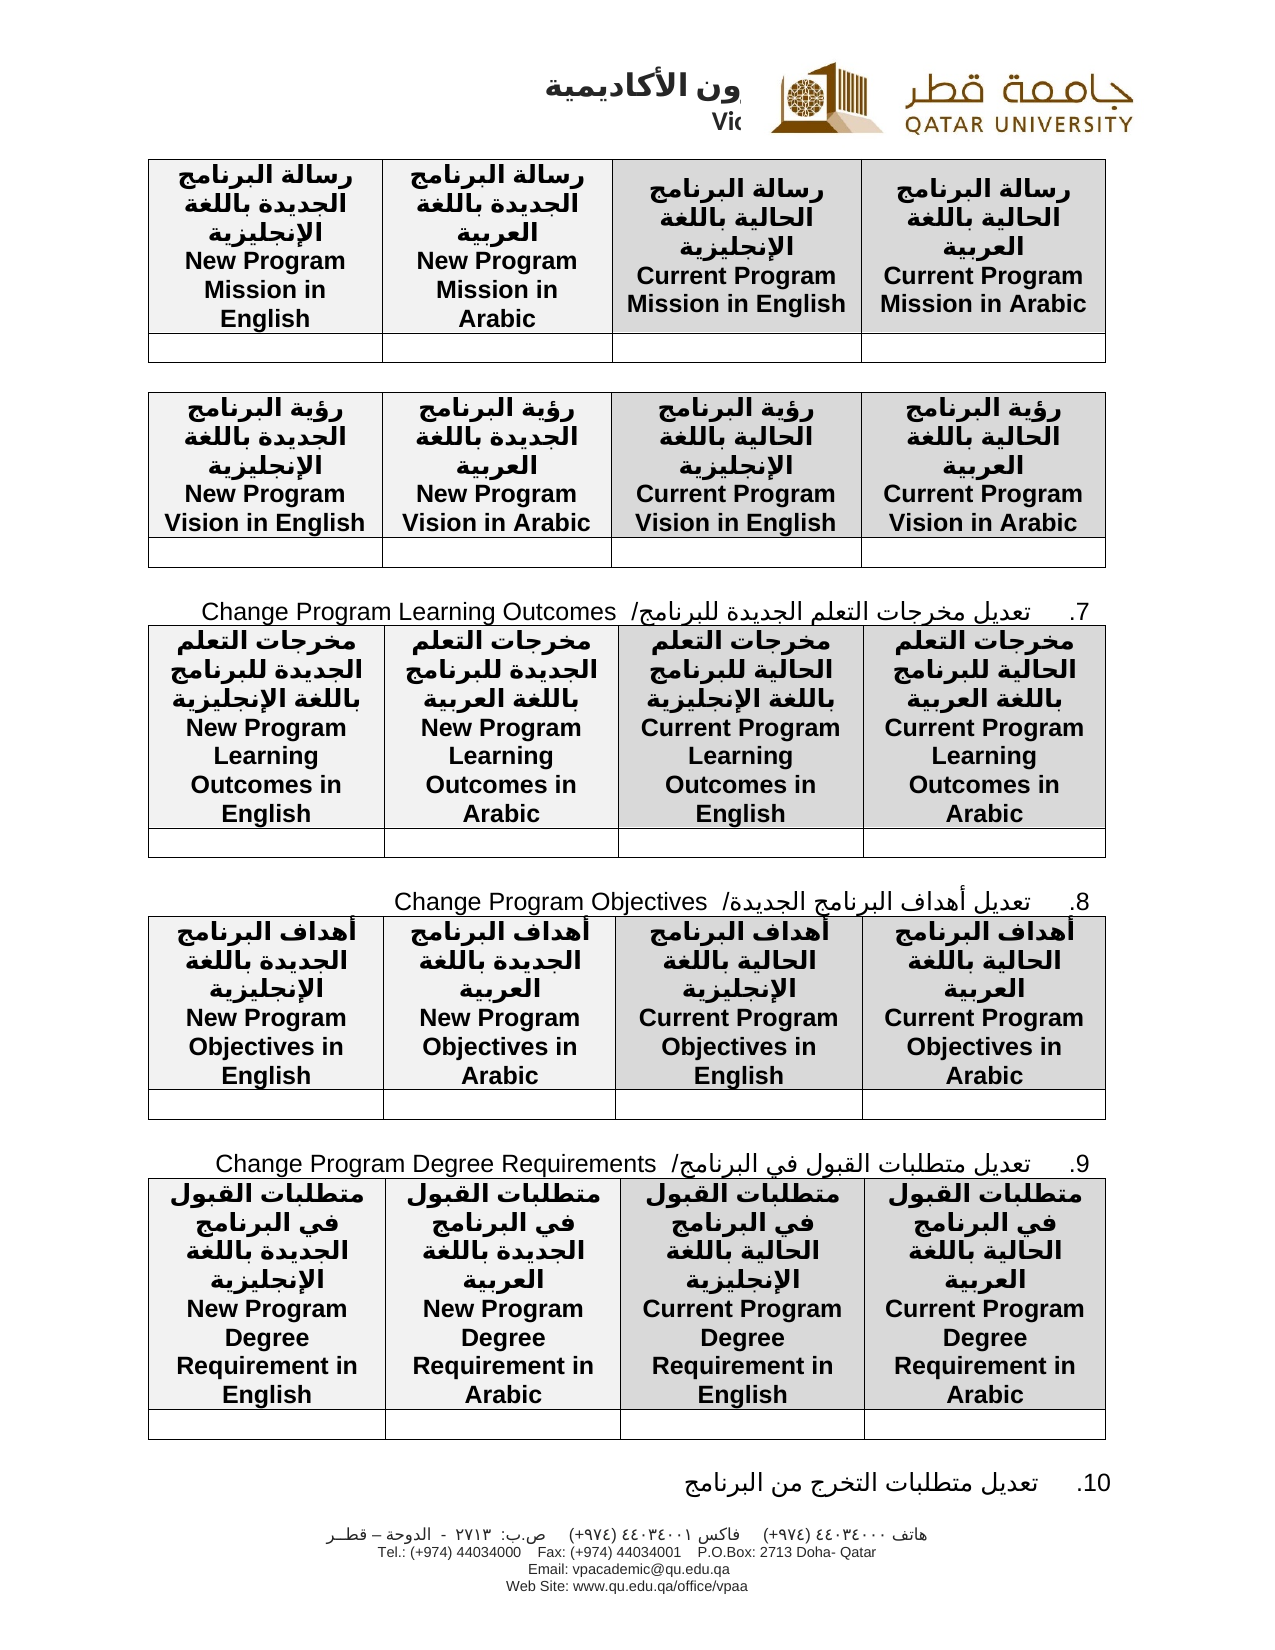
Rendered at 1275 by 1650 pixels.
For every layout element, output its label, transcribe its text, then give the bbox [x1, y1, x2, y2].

table_cell [613, 334, 861, 362]
table_header رؤية البرنامج الحالية باللغة العربية Current Program Vision in Arabic [862, 393, 1105, 537]
list تعديل متطلبات التخرج من البرنامج [148, 1468, 1076, 1497]
table_header متطلبات القبول في البرنامج الحالية باللغة العربية Current Program Degree Requirement in Arabic [865, 1179, 1105, 1409]
table_header أهداف البرنامج الحالية باللغة الإنجليزية Current Program Objectives in English [616, 917, 862, 1089]
table_cell [621, 1410, 864, 1438]
table_header مخرجات التعلم الحالية للبرنامج باللغة الإنجليزية Current Program Learning Outcomes in English [619, 626, 863, 827]
table_cell [149, 334, 382, 362]
table_cell [149, 829, 384, 857]
table_header رسالة البرنامج الجديدة باللغة الإنجليزية New Program Mission in English [149, 160, 382, 332]
table_cell [149, 1090, 383, 1119]
table_header رؤية البرنامج الحالية باللغة الإنجليزية Current Program Vision in English [612, 393, 861, 537]
table_cell [149, 538, 382, 567]
table_cell [386, 1410, 620, 1438]
table_header أهداف البرنامج الحالية باللغة العربية Current Program Objectives in Arabic [863, 917, 1105, 1089]
table_header رؤية البرنامج الجديدة باللغة العربية New Program Vision in Arabic [383, 393, 611, 537]
table_cell [383, 538, 611, 567]
list تعديل متطلبات القبول في البرنامج/ Change Program Degree Requirements [148, 1149, 1069, 1178]
table_cell [862, 334, 1105, 362]
table_header رسالة البرنامج الحالية باللغة الإنجليزية Current Program Mission in English [613, 160, 861, 332]
table_cell [863, 1090, 1105, 1119]
list تعديل أهداف البرنامج الجديدة/ Change Program Objectives [148, 887, 1069, 916]
table_cell [383, 334, 612, 362]
table_header متطلبات القبول في البرنامج الجديدة باللغة الإنجليزية New Program Degree Requirement in English [149, 1179, 385, 1409]
table_cell [862, 538, 1105, 567]
table_cell [385, 829, 618, 857]
table_header رؤية البرنامج الجديدة باللغة الإنجليزية New Program Vision in English [149, 393, 382, 537]
table_header رسالة البرنامج الجديدة باللغة العربية New Program Mission in Arabic [383, 160, 612, 332]
picture [739, 37, 1161, 157]
table_header أهداف البرنامج الجديدة باللغة الإنجليزية New Program Objectives in English [149, 917, 383, 1089]
table_cell [384, 1090, 615, 1119]
table_cell [865, 1410, 1105, 1438]
table_header متطلبات القبول في البرنامج الحالية باللغة الإنجليزية Current Program Degree Requirement in English [621, 1179, 864, 1409]
table_header أهداف البرنامج الجديدة باللغة العربية New Program Objectives in Arabic [384, 917, 615, 1089]
table_header متطلبات القبول في البرنامج الجديدة باللغة العربية New Program Degree Requirement in Arabic [386, 1179, 620, 1409]
list تعديل مخرجات التعلم الجديدة للبرنامج/ Change Program Learning Outcomes [148, 596, 1069, 625]
table_header مخرجات التعلم الجديدة للبرنامج باللغة الإنجليزية New Program Learning Outcomes in English [149, 626, 384, 827]
table_cell [616, 1090, 862, 1119]
table_cell [612, 538, 861, 567]
table_header رسالة البرنامج الحالية باللغة العربية Current Program Mission in Arabic [862, 160, 1105, 332]
table_cell [864, 829, 1105, 857]
table_cell [619, 829, 863, 857]
table_header مخرجات التعلم الجديدة للبرنامج باللغة العربية New Program Learning Outcomes in Arabic [385, 626, 618, 827]
table_cell [149, 1410, 385, 1438]
table_header مخرجات التعلم الحالية للبرنامج باللغة العربية Current Program Learning Outcomes in Arabic [864, 626, 1105, 827]
